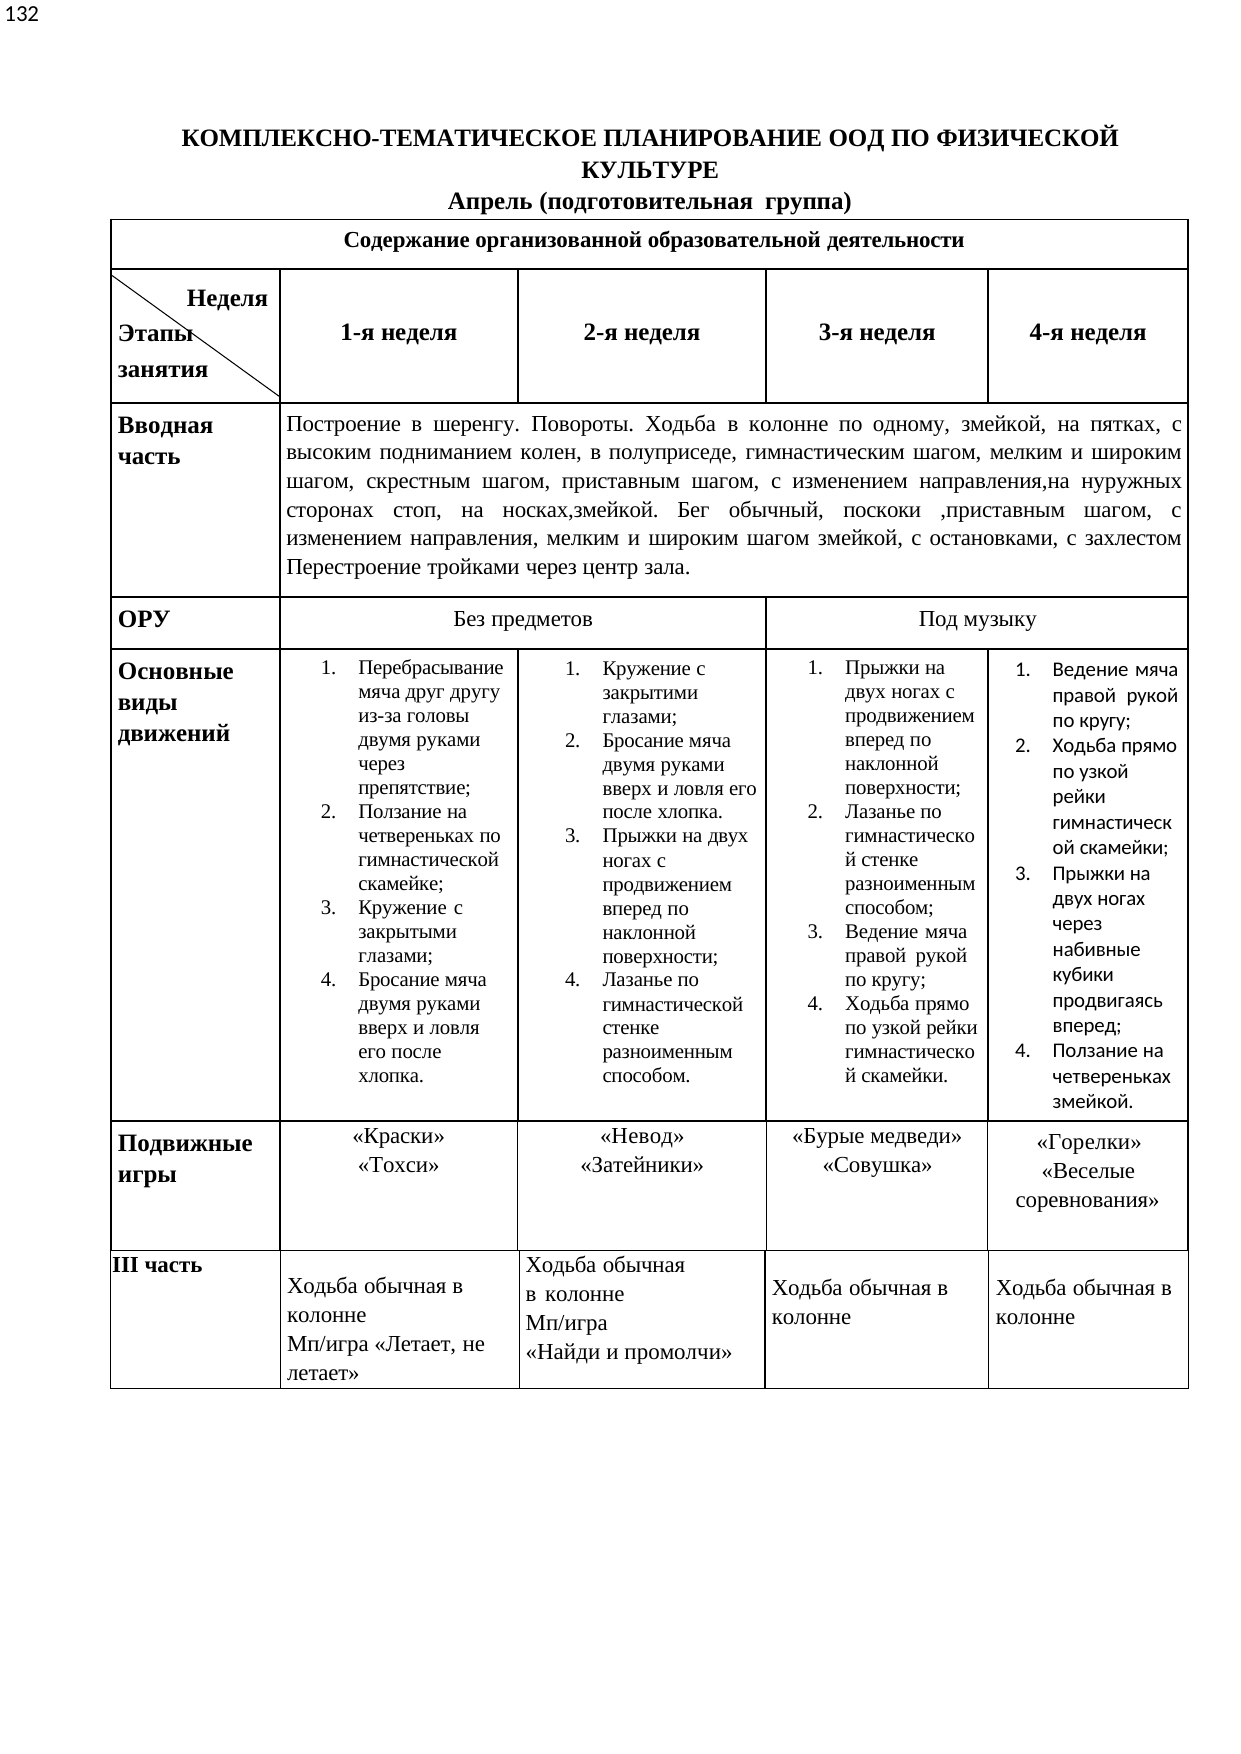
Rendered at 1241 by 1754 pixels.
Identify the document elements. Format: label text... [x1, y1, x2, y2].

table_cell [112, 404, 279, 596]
text КОМПЛЕКСНО-ТЕМАТИЧЕСКОЕ ПЛАНИРОВАНИЕ ООД ПО ФИЗИЧЕСКОЙ КУЛЬТУРЕ [179, 123, 1121, 184]
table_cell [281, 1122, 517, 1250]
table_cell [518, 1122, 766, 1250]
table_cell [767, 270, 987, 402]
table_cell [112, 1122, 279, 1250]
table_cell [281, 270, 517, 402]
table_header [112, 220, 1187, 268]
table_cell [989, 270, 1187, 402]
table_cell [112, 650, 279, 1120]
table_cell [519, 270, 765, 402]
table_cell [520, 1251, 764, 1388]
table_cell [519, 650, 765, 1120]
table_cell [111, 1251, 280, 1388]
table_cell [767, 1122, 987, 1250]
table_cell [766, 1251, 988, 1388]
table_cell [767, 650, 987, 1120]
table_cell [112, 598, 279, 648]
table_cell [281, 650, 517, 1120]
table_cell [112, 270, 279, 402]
text Апрель (подготовительная группа) [291, 187, 1009, 215]
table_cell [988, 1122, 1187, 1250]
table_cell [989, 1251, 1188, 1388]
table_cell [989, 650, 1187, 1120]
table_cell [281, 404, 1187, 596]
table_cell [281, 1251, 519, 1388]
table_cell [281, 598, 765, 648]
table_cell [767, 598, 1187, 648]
